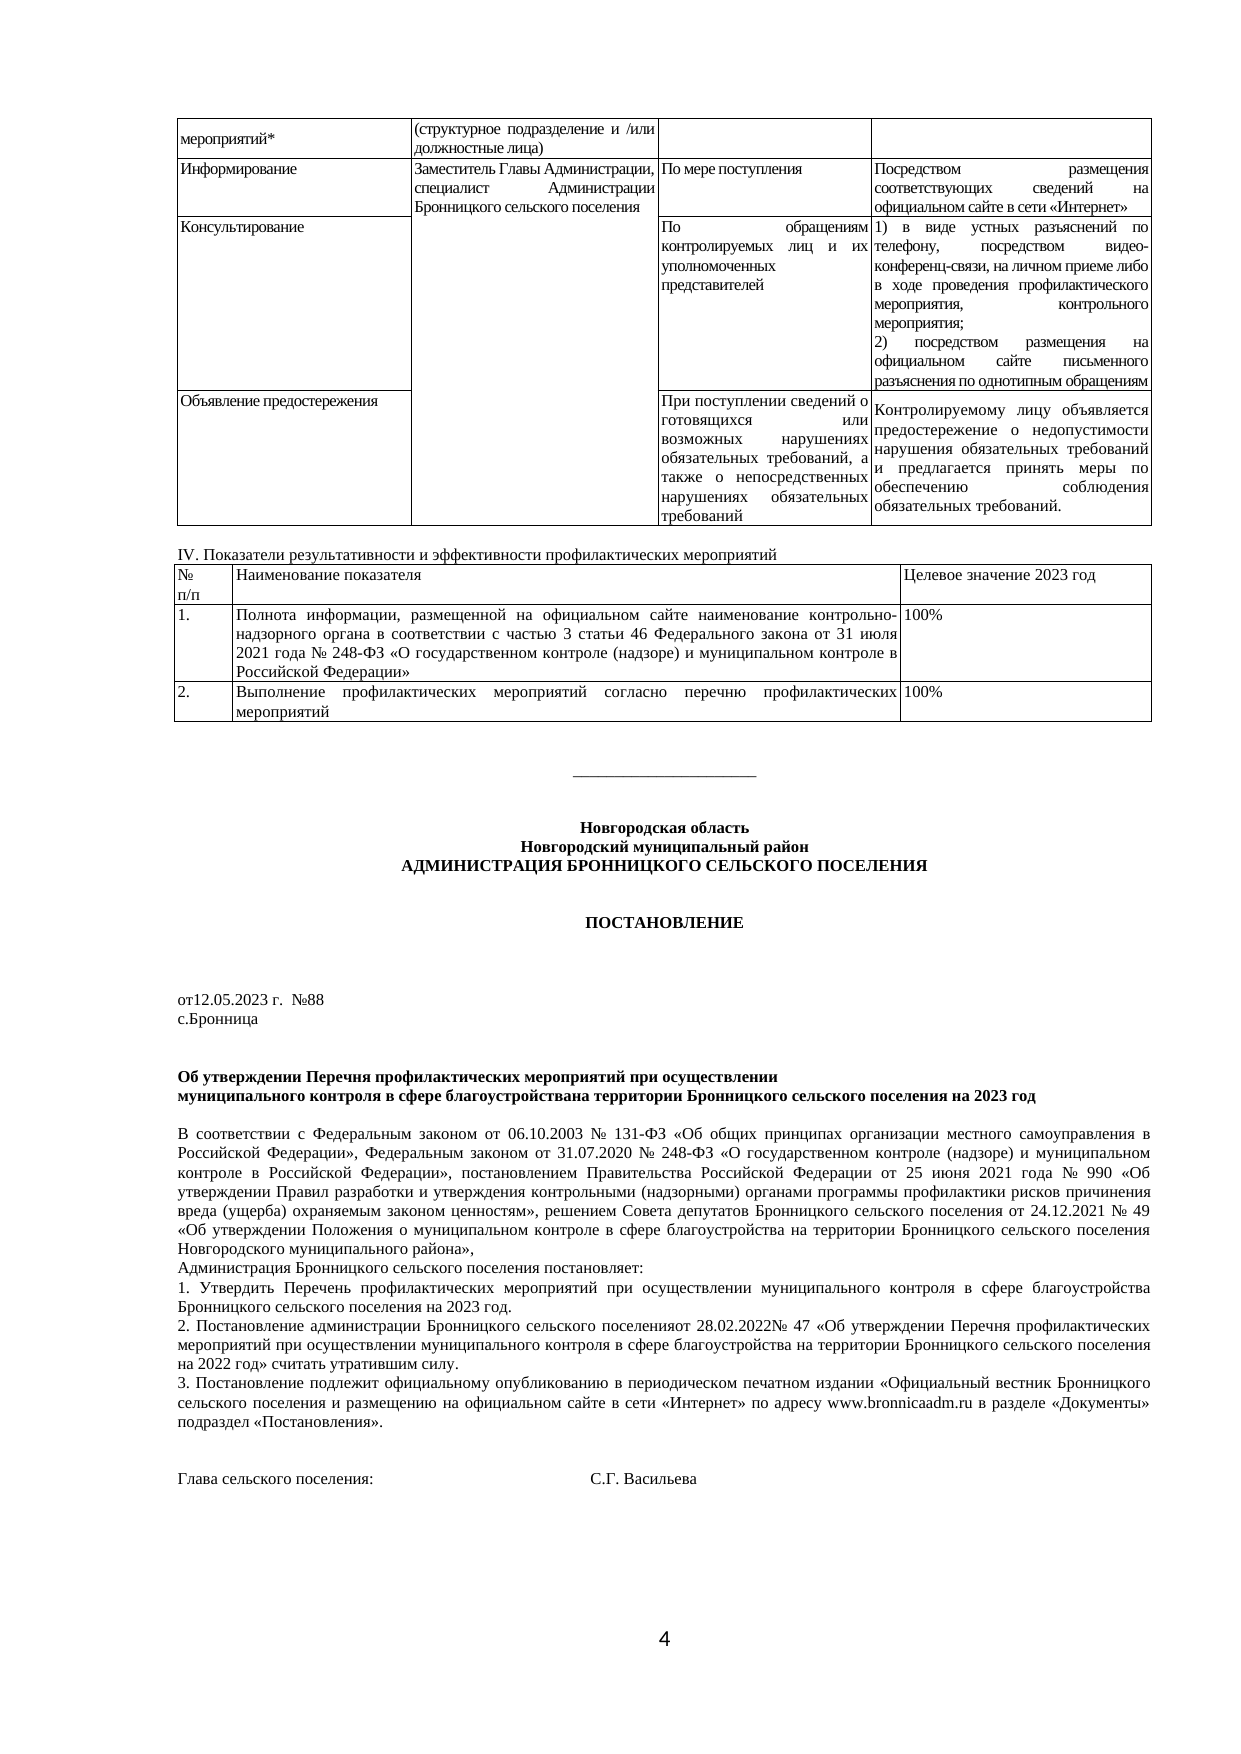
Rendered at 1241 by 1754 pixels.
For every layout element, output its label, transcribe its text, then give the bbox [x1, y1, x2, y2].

table_cell 1) в виде устных разъяснений по телефону, посредством видео-конференц-связи, на личном приеме либо в ходе проведения профилактического мероприятия, контрольного мероприятия; 2) посредством размещения на официальном сайте письменного разъяснения по однотипным обращениям [872, 217, 1151, 389]
text АДМИНИСТРАЦИЯ БРОННИЦКОГО СЕЛЬСКОГО ПОСЕЛЕНИЯ [177, 856, 1152, 875]
text Новгородский муниципальный район [177, 837, 1152, 856]
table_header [412, 119, 658, 157]
table_cell 100% [901, 682, 1151, 721]
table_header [659, 119, 871, 157]
text с.Бронница [177, 1009, 1152, 1028]
text Новгородская область [177, 817, 1152, 837]
table_cell Выполнение профилактических мероприятий согласно перечню профилактических мероприятий [233, 682, 900, 721]
table_cell Информирование [178, 159, 411, 216]
table_header № п/п [175, 565, 232, 603]
text Об утверждении Перечня профилактических мероприятий при осуществлении [177, 1067, 1152, 1086]
text 3. Постановление подлежит официальному опубликованию в периодическом печатном издании «Официальный вестник Бронницкого сельского поселения и размещению на официальном сайте в сети «Интернет» по адресу www.bronnicaadm.ru в разделе «Документы» подраздел «Постановления». [177, 1373, 1152, 1431]
table_cell 2. [175, 682, 232, 721]
table_cell 1. [175, 605, 232, 681]
table_cell Консультирование [178, 217, 411, 389]
text В соответствии с Федеральным законом от 06.10.2003 № 131-ФЗ «Об общих принципах организации местного самоуправления в Российской Федерации», Федеральным законом от 31.07.2020 № 248-ФЗ «О государственном контроле (надзоре) и муниципальном контроле в Российской Федерации», постановлением Правительства Российской Федерации от 25 июня 2021 года № 990 «Об утверждении Правил разработки и утверждения контрольными (надзорными) органами программы профилактики рисков причинения вреда (ущерба) охраняемым законом ценностям», решением Совета депутатов Бронницкого сельского поселения от 24.12.2021 № 49 «Об утверждении Положения о муниципальном контроле в сфере благоустройства на территории Бронницкого сельского поселения Новгородского муниципального района», [177, 1124, 1152, 1258]
text от12.05.2023 г. №88 [177, 990, 1152, 1009]
table_header Наименование показателя [233, 565, 900, 603]
text ______________________ [177, 760, 1152, 779]
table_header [178, 119, 411, 157]
text муниципального контроля в сфере благоустройствана территории Бронницкого сельского поселения на 2023 год [177, 1086, 1152, 1105]
text 2. Постановление администрации Бронницкого сельского поселенияот 28.02.2022№ 47 «Об утверждении Перечня профилактических мероприятий при осуществлении муниципального контроля в сфере благоустройства на территории Бронницкого сельского поселения на 2022 год» считать утратившим силу. [177, 1316, 1152, 1373]
text Глава сельского поселения: С.Г. Васильева [177, 1469, 1152, 1488]
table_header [872, 119, 1151, 157]
table_cell 100% [901, 605, 1151, 681]
text ПОСТАНОВЛЕНИЕ [177, 913, 1152, 932]
table_header Целевое значение 2023 год [901, 565, 1151, 603]
table_cell По мере поступления [659, 159, 871, 216]
text IV. Показатели результативности и эффективности профилактических мероприятий [177, 545, 1152, 564]
text 1. Утвердить Перечень профилактических мероприятий при осуществлении муниципального контроля в сфере благоустройства Бронницкого сельского поселения на 2023 год. [177, 1277, 1152, 1316]
table_cell Посредством размещения соответствующих сведений на официальном сайте в сети «Интернет» [872, 159, 1151, 216]
table_cell По обращениям контролируемых лиц и их уполномоченных представителей [659, 217, 871, 389]
table_cell При поступлении сведений о готовящихся или возможных нарушениях обязательных требований, а также о непосредственных нарушениях обязательных требований [659, 391, 871, 525]
table_cell Полнота информации, размещенной на официальном сайте наименование контрольно-надзорного органа в соответствии с частью 3 статьи 46 Федерального закона от 31 июля 2021 года № 248-ФЗ «О государственном контроле (надзоре) и муниципальном контроле в Российской Федерации» [233, 605, 900, 681]
text Администрация Бронницкого сельского поселения постановляет: [177, 1258, 1152, 1277]
table_cell Контролируемому лицу объявляется предостережение о недопустимости нарушения обязательных требований и предлагается принять меры по обеспечению соблюдения обязательных требований. [872, 391, 1151, 525]
table_cell Объявление предостережения [178, 391, 411, 525]
table_cell Заместитель Главы Администрации, специалист Администрации Бронницкого сельского поселения [412, 159, 658, 525]
